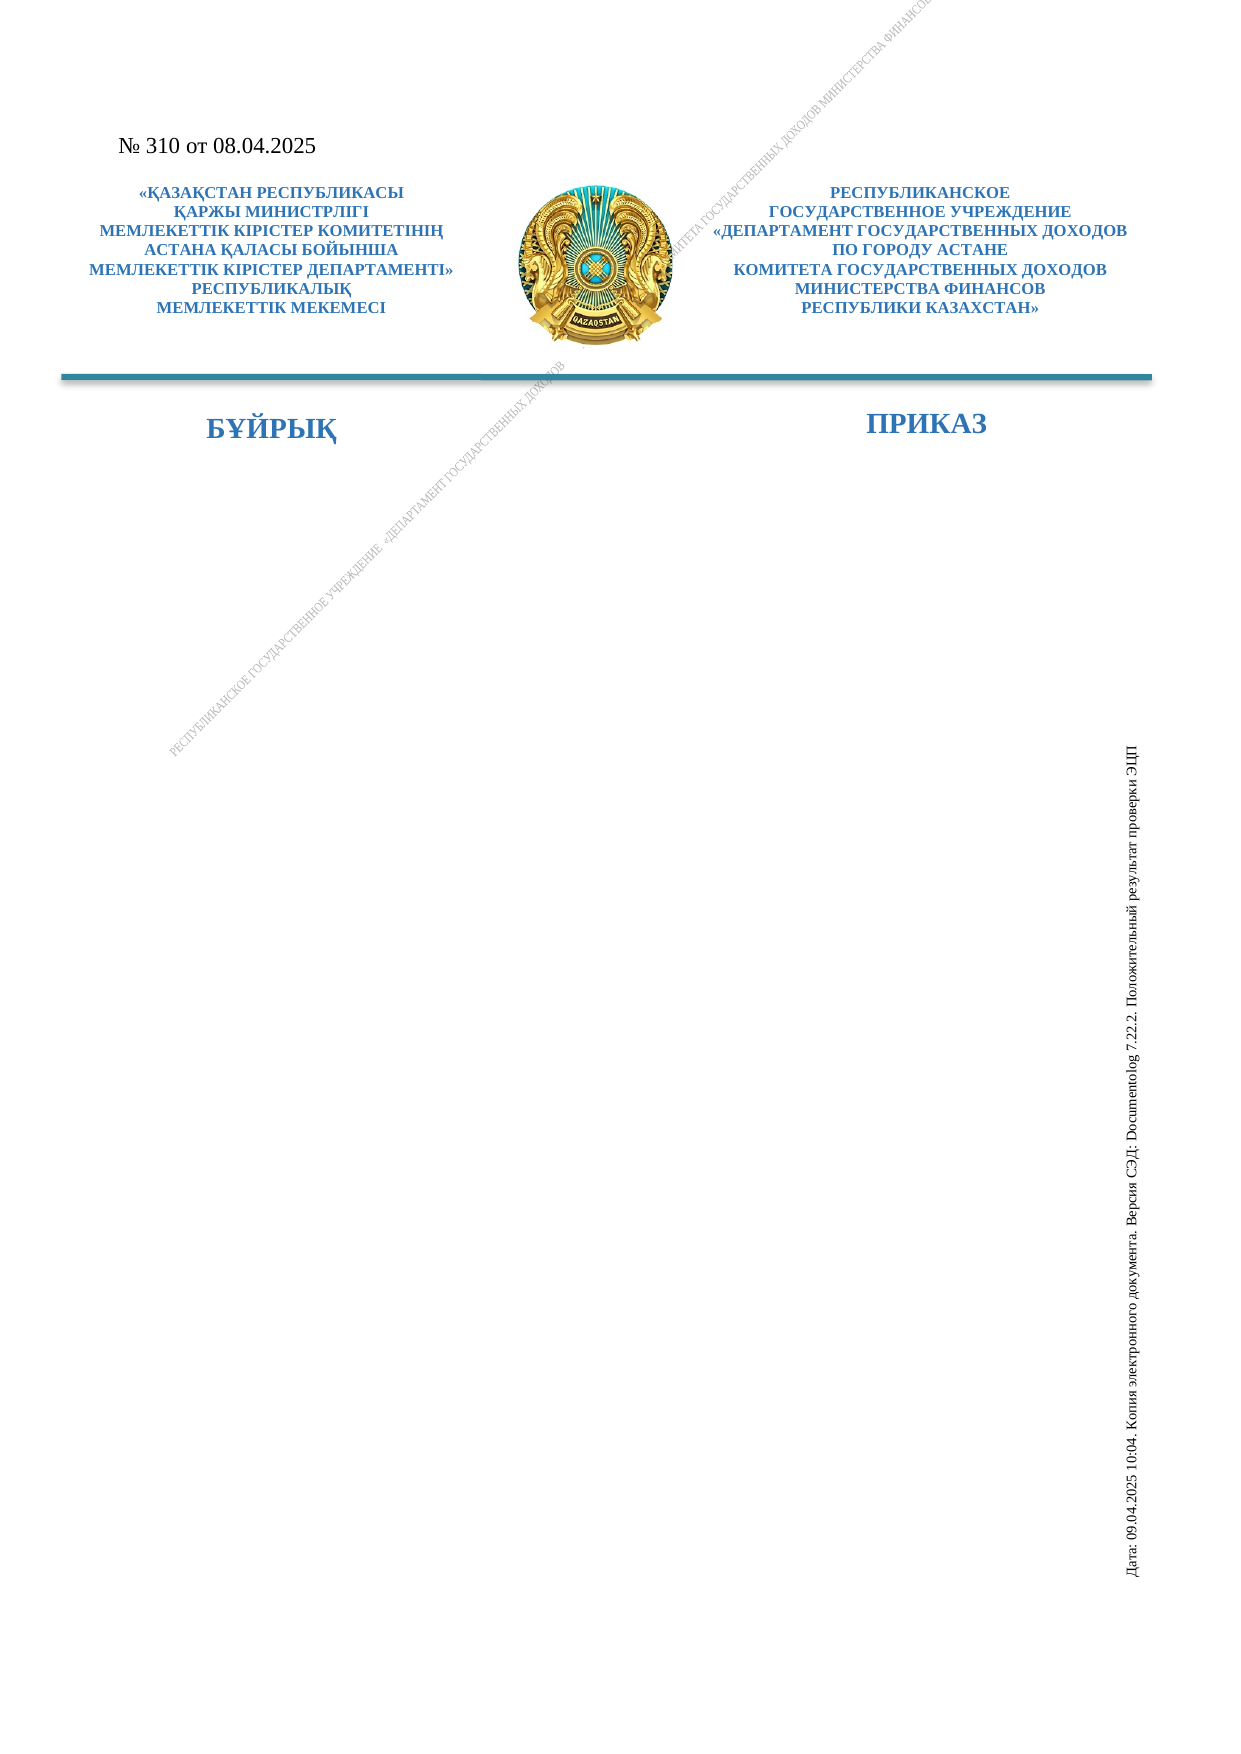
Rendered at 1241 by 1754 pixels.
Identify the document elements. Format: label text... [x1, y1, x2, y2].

table_header [502, 183, 672, 373]
picture [513, 182, 673, 347]
table_header [502, 389, 672, 452]
table_header «ҚАЗАҚСТАН РЕСПУБЛИКАСЫ ҚАРЖЫ МИНИСТРЛІГІ МЕМЛЕКЕТТІК КІРІСТЕР КОМИТЕТІНІҢ АСТАНА ҚАЛАСЫ БОЙЫНША МЕМЛЕКЕТТІК КІРІСТЕР ДЕПАРТАМЕНТІ» РЕСПУБЛИКАЛЫҚ МЕМЛЕКЕТТІК МЕКЕМЕСІ БҰЙРЫҚ _____________________ Астана қаласы [41, 183, 502, 452]
text № 310 от 08.04.2025 [118, 132, 1152, 158]
table_header РЕСПУБЛИКАНСКОЕ ГОСУДАРСТВЕННОЕ УЧРЕЖДЕНИЕ «ДЕПАРТАМЕНТ ГОСУДАРСТВЕННЫХ ДОХОДОВ ПО ГОРОДУ АСТАНЕ КОМИТЕТА ГОСУДАРСТВЕННЫХ ДОХОДОВ МИНИСТЕРСТВА ФИНАНСОВ РЕСПУБЛИКИ КАЗАХСТАН» ПРИКАЗ №_______________________ город Астана [673, 183, 1168, 452]
